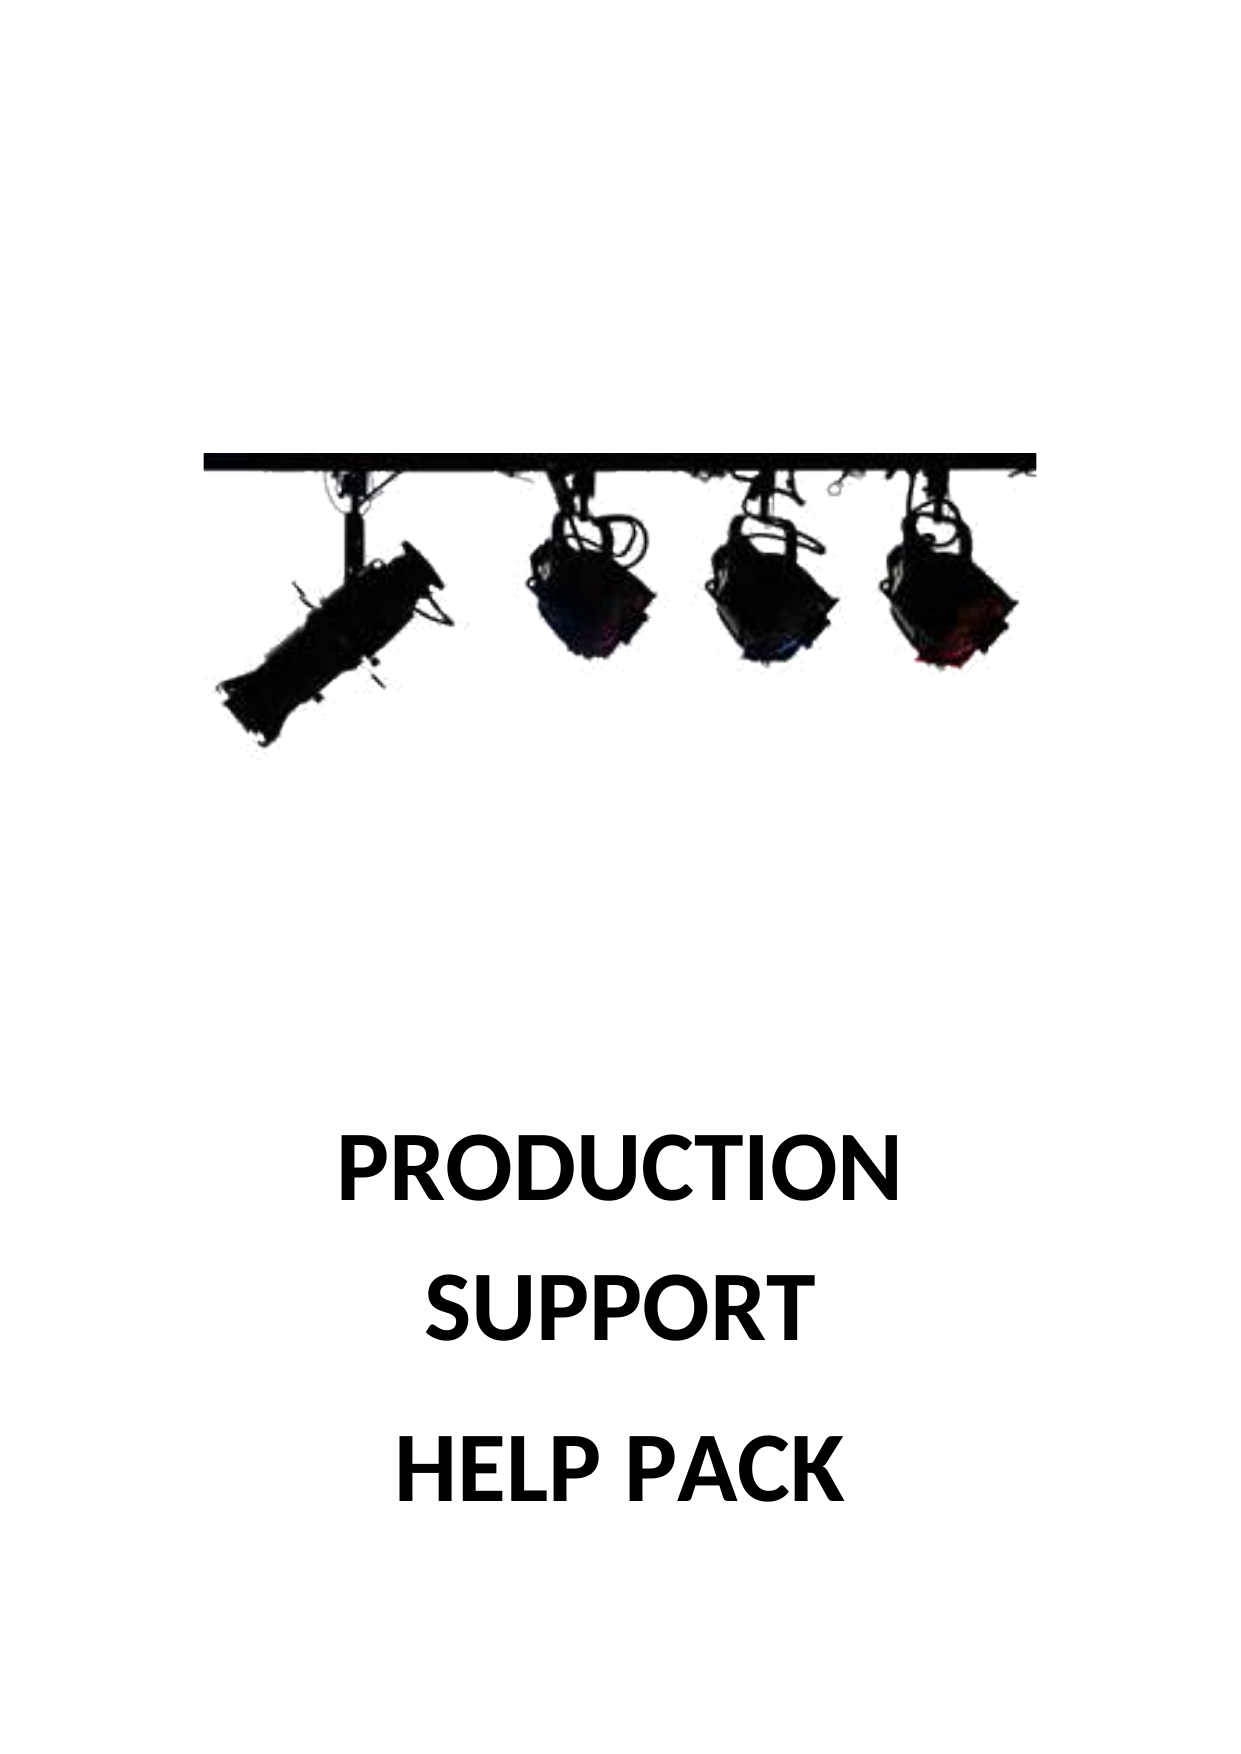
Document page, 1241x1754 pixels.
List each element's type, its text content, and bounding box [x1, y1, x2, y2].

text PRODUCTION SUPPORT [150, 1103, 1090, 1365]
text HELP PACK [150, 1404, 1090, 1526]
picture [203, 453, 1037, 1078]
